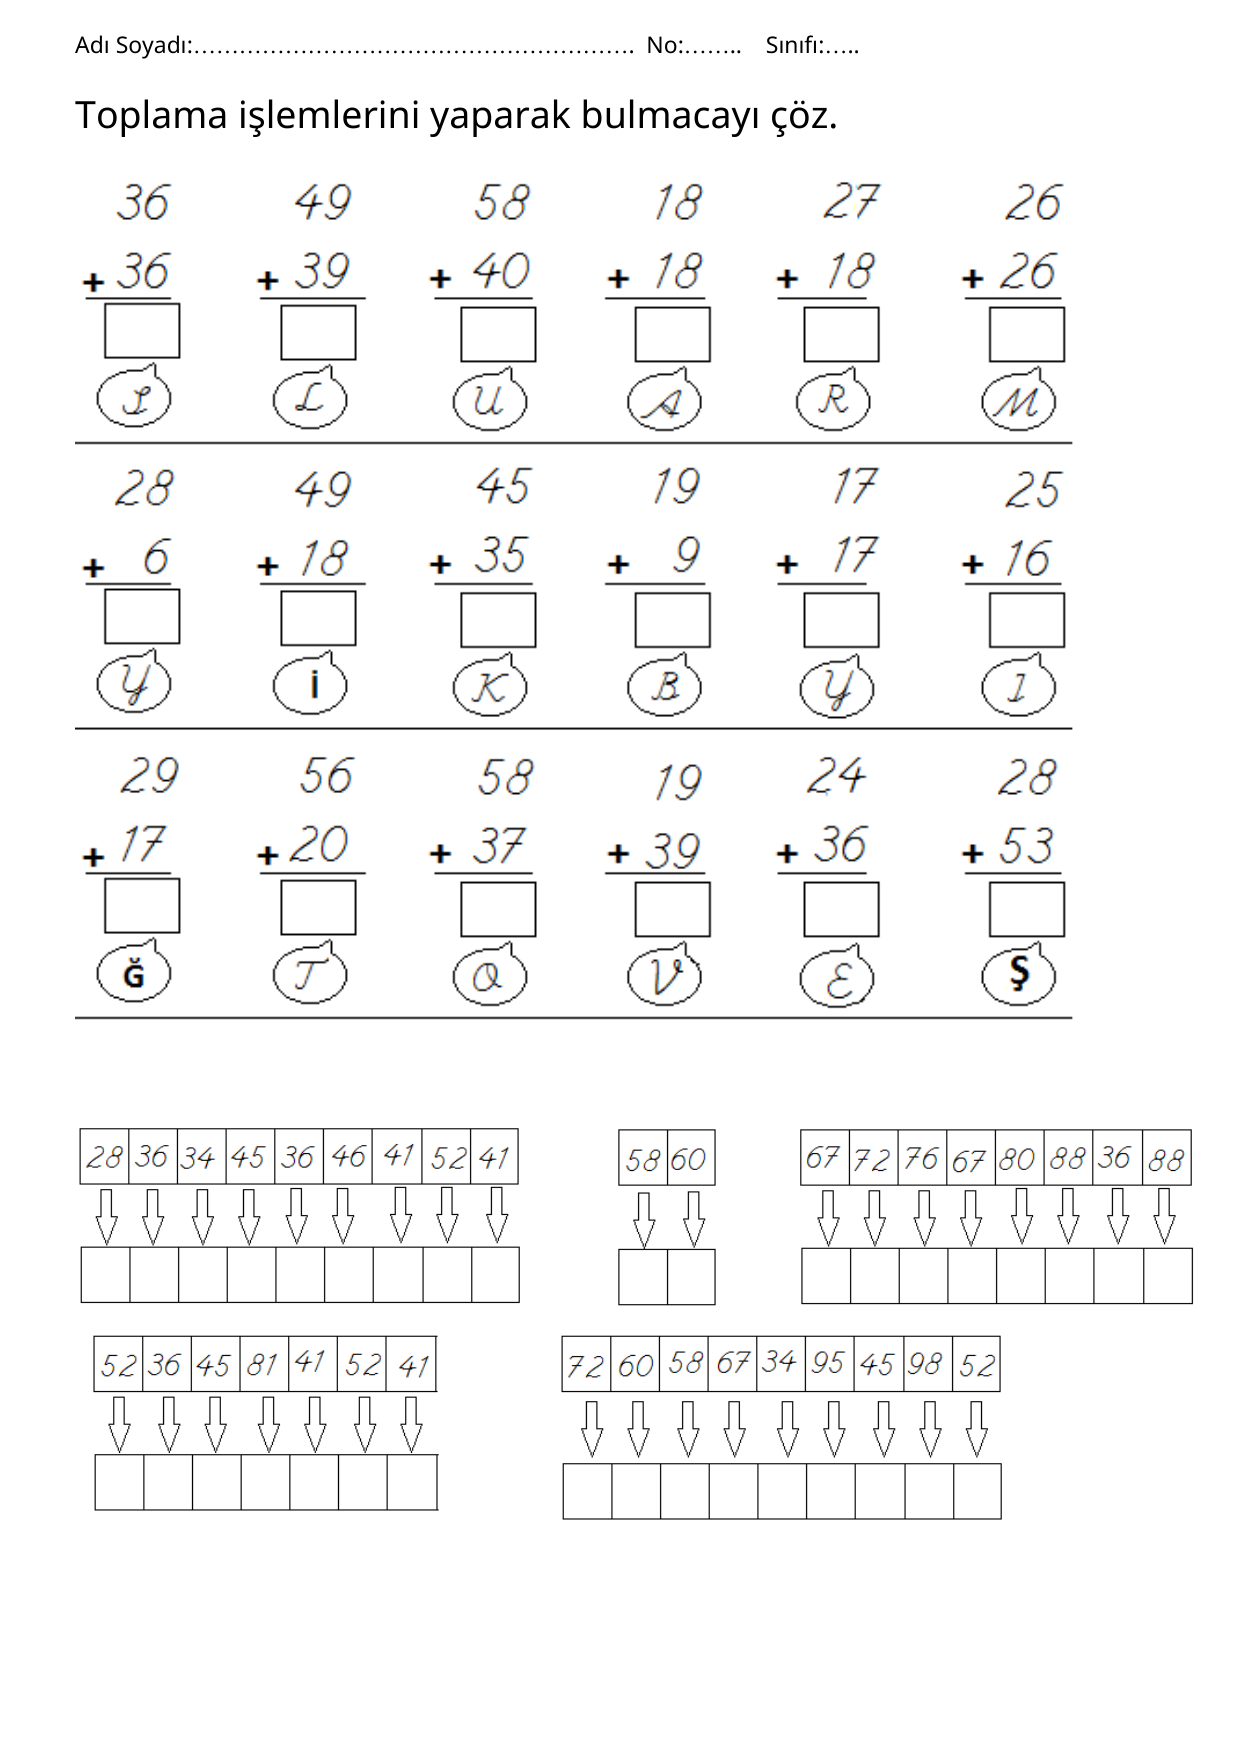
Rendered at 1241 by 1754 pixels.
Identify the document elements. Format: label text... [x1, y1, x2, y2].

picture [75, 168, 1073, 1023]
picture [75, 1126, 1199, 1523]
text Toplama işlemlerini yaparak bulmacayı çöz. [75, 89, 1165, 140]
